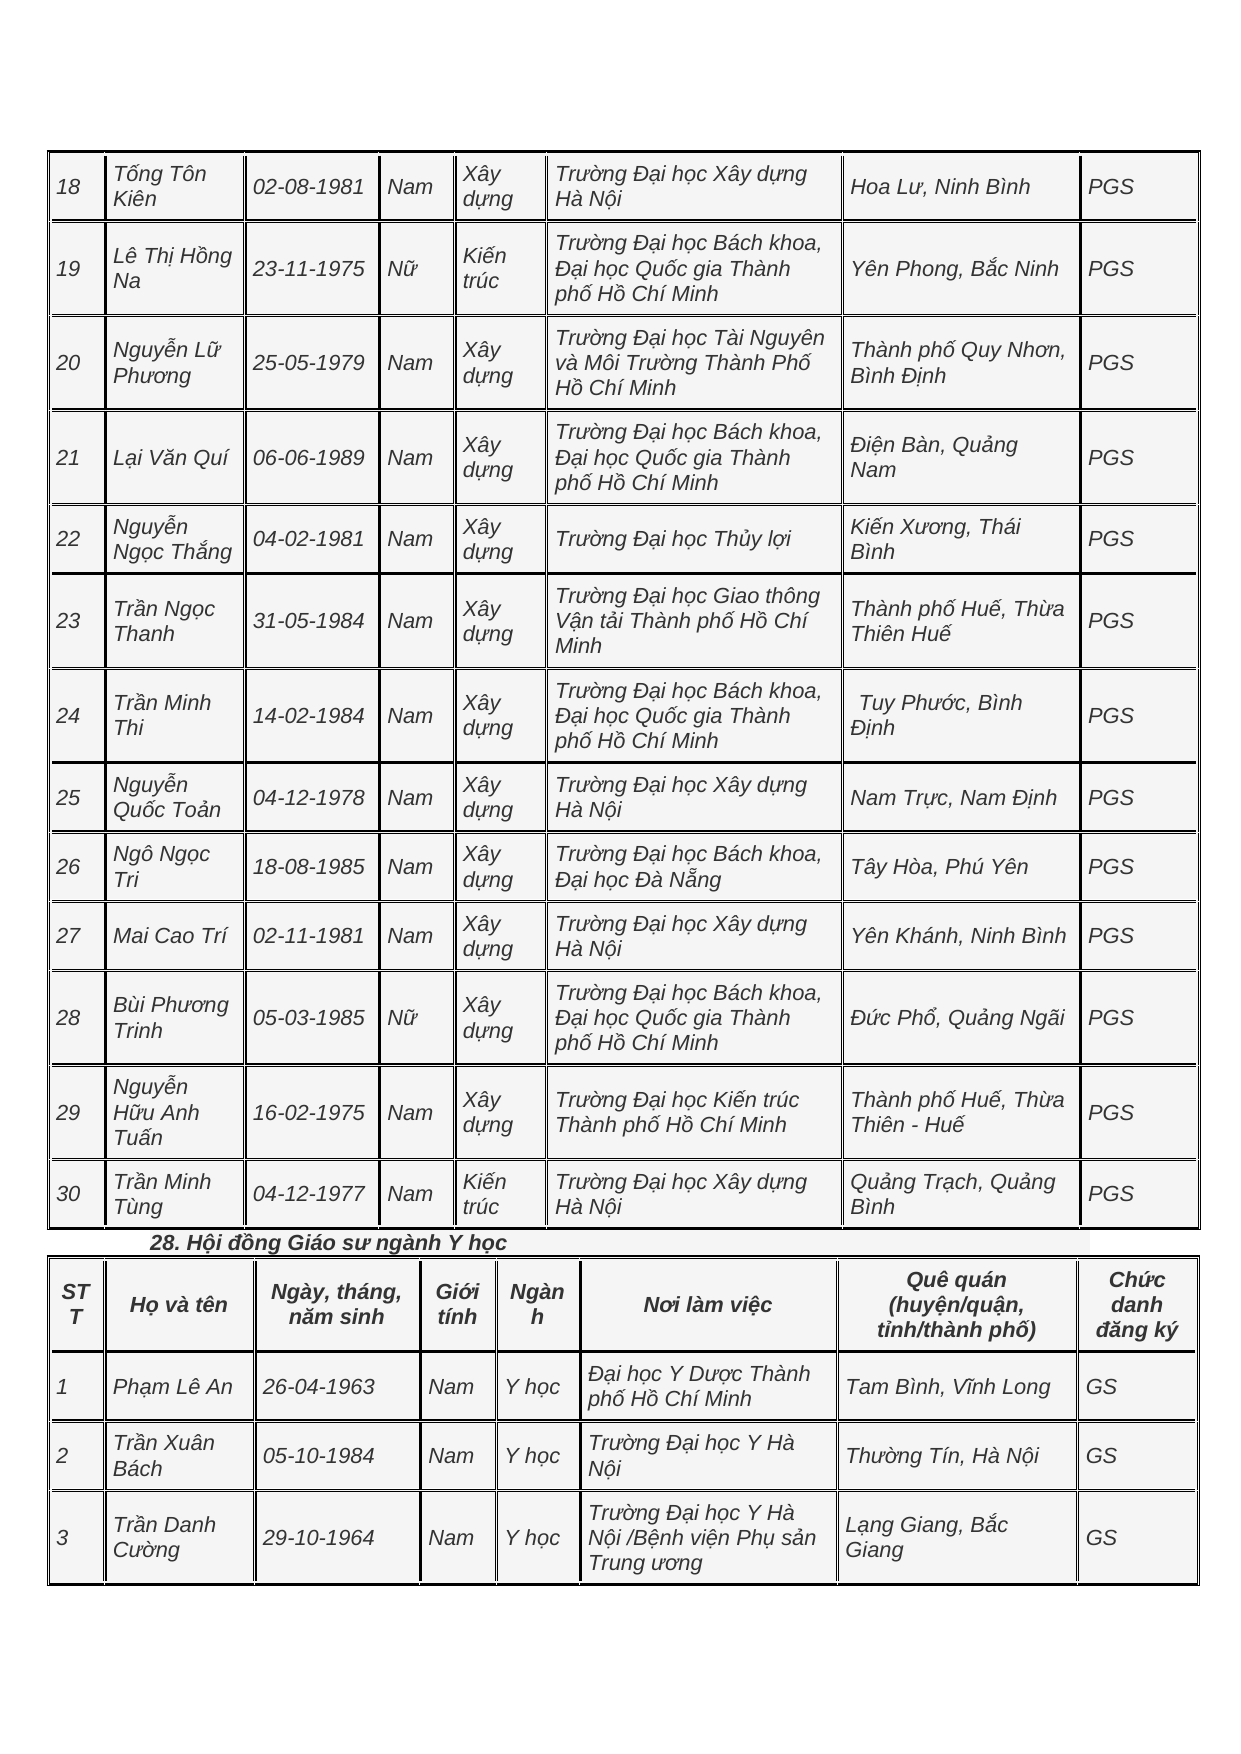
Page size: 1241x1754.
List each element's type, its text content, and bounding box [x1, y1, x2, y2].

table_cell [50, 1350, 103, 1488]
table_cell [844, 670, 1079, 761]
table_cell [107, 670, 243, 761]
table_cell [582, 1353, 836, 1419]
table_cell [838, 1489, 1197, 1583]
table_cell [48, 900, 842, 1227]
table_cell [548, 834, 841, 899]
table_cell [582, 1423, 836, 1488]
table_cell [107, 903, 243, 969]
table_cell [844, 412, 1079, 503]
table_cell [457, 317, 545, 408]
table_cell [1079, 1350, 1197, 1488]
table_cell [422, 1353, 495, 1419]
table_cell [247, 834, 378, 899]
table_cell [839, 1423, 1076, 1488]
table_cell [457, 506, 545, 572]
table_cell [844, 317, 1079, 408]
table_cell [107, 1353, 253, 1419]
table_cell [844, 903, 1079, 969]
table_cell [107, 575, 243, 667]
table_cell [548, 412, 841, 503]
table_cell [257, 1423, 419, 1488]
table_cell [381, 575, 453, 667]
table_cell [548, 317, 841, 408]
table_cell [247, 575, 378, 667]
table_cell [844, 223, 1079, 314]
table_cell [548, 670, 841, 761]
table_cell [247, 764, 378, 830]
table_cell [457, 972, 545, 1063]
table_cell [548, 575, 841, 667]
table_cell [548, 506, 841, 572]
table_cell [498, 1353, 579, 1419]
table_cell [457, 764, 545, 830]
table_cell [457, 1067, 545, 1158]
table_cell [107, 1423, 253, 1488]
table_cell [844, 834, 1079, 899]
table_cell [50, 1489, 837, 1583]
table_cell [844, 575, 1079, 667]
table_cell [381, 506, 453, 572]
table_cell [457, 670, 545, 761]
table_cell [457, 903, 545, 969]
text 28. Hội đồng Giáo sư ngành Y học [150, 1230, 1090, 1255]
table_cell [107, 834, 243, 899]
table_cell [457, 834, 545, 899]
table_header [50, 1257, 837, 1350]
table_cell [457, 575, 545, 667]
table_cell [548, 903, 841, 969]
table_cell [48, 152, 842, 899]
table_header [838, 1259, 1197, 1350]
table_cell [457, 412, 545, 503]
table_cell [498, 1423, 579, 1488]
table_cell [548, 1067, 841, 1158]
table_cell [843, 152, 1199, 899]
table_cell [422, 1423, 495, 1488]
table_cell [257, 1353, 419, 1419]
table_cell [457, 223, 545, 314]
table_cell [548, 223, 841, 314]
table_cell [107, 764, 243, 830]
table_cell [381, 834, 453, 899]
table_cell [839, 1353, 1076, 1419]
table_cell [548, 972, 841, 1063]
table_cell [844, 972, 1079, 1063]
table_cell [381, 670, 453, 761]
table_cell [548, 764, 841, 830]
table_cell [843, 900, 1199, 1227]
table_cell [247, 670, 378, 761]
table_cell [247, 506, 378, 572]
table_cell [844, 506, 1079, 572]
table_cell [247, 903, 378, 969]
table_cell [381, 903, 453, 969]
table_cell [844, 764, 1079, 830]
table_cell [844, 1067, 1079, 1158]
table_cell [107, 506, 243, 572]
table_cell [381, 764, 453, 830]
